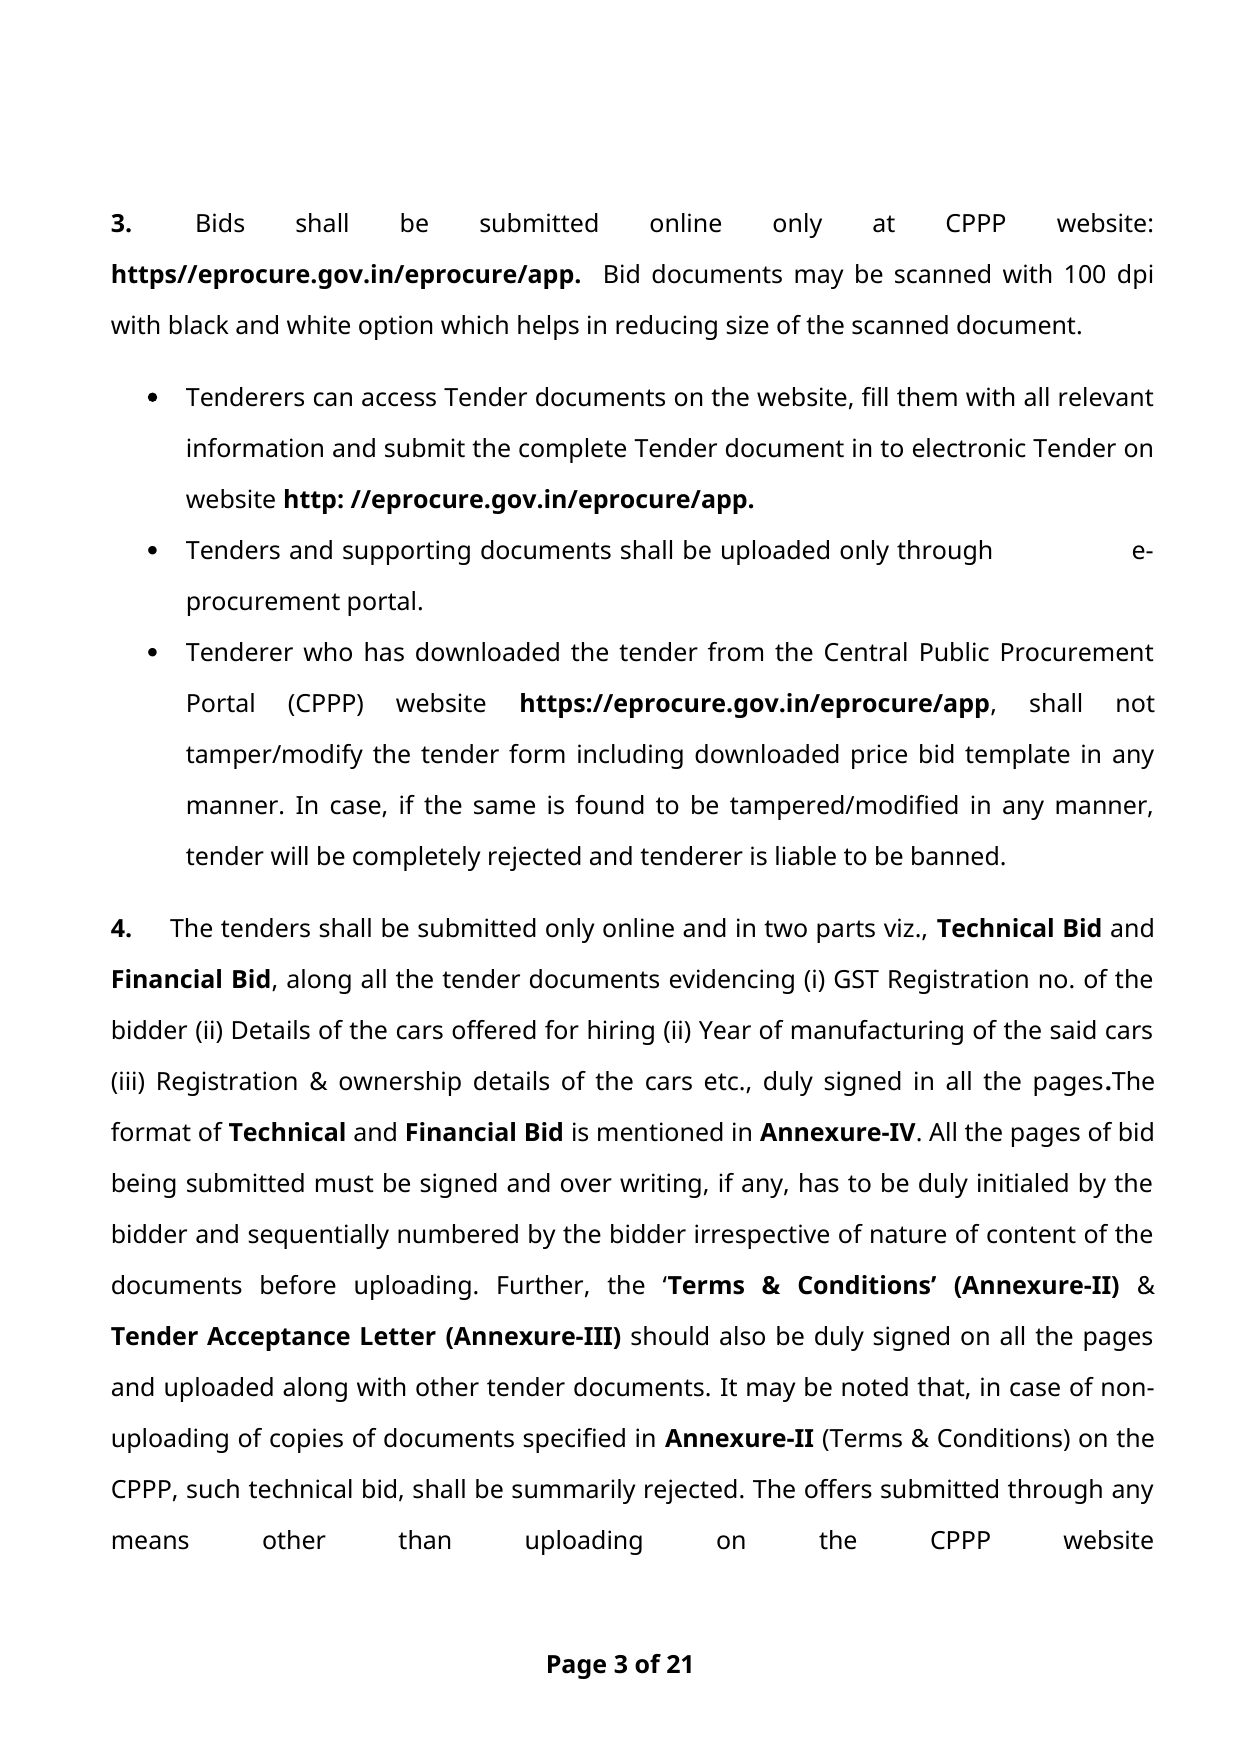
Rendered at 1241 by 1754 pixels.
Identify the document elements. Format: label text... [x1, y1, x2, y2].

list Tenderer who has downloaded the tender from the Central Public Procurement Portal (CPPP) website https://eprocure.gov.in/eprocure/app, shall not tamper/modify the tender form including downloaded price bid template in any manner. In case, if the same is found to be tampered/modified in any manner, tender will be completely rejected and tenderer is liable to be banned. [148, 634, 1155, 873]
text 3. Bids shall be submitted online only at CPPP website: https//eprocure.gov.in/eprocure/app. Bid documents may be scanned with 100 dpi with black and white option which helps in reducing size of the scanned document. [111, 205, 1155, 341]
list Tenderers can access Tender documents on the website, fill them with all relevant information and submit the complete Tender document in to electronic Tender on website http: //eprocure.gov.in/eprocure/app. [148, 379, 1155, 515]
list Tenders and supporting documents shall be uploaded only through e-procurement portal. [148, 532, 1155, 617]
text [111, 910, 1155, 1557]
